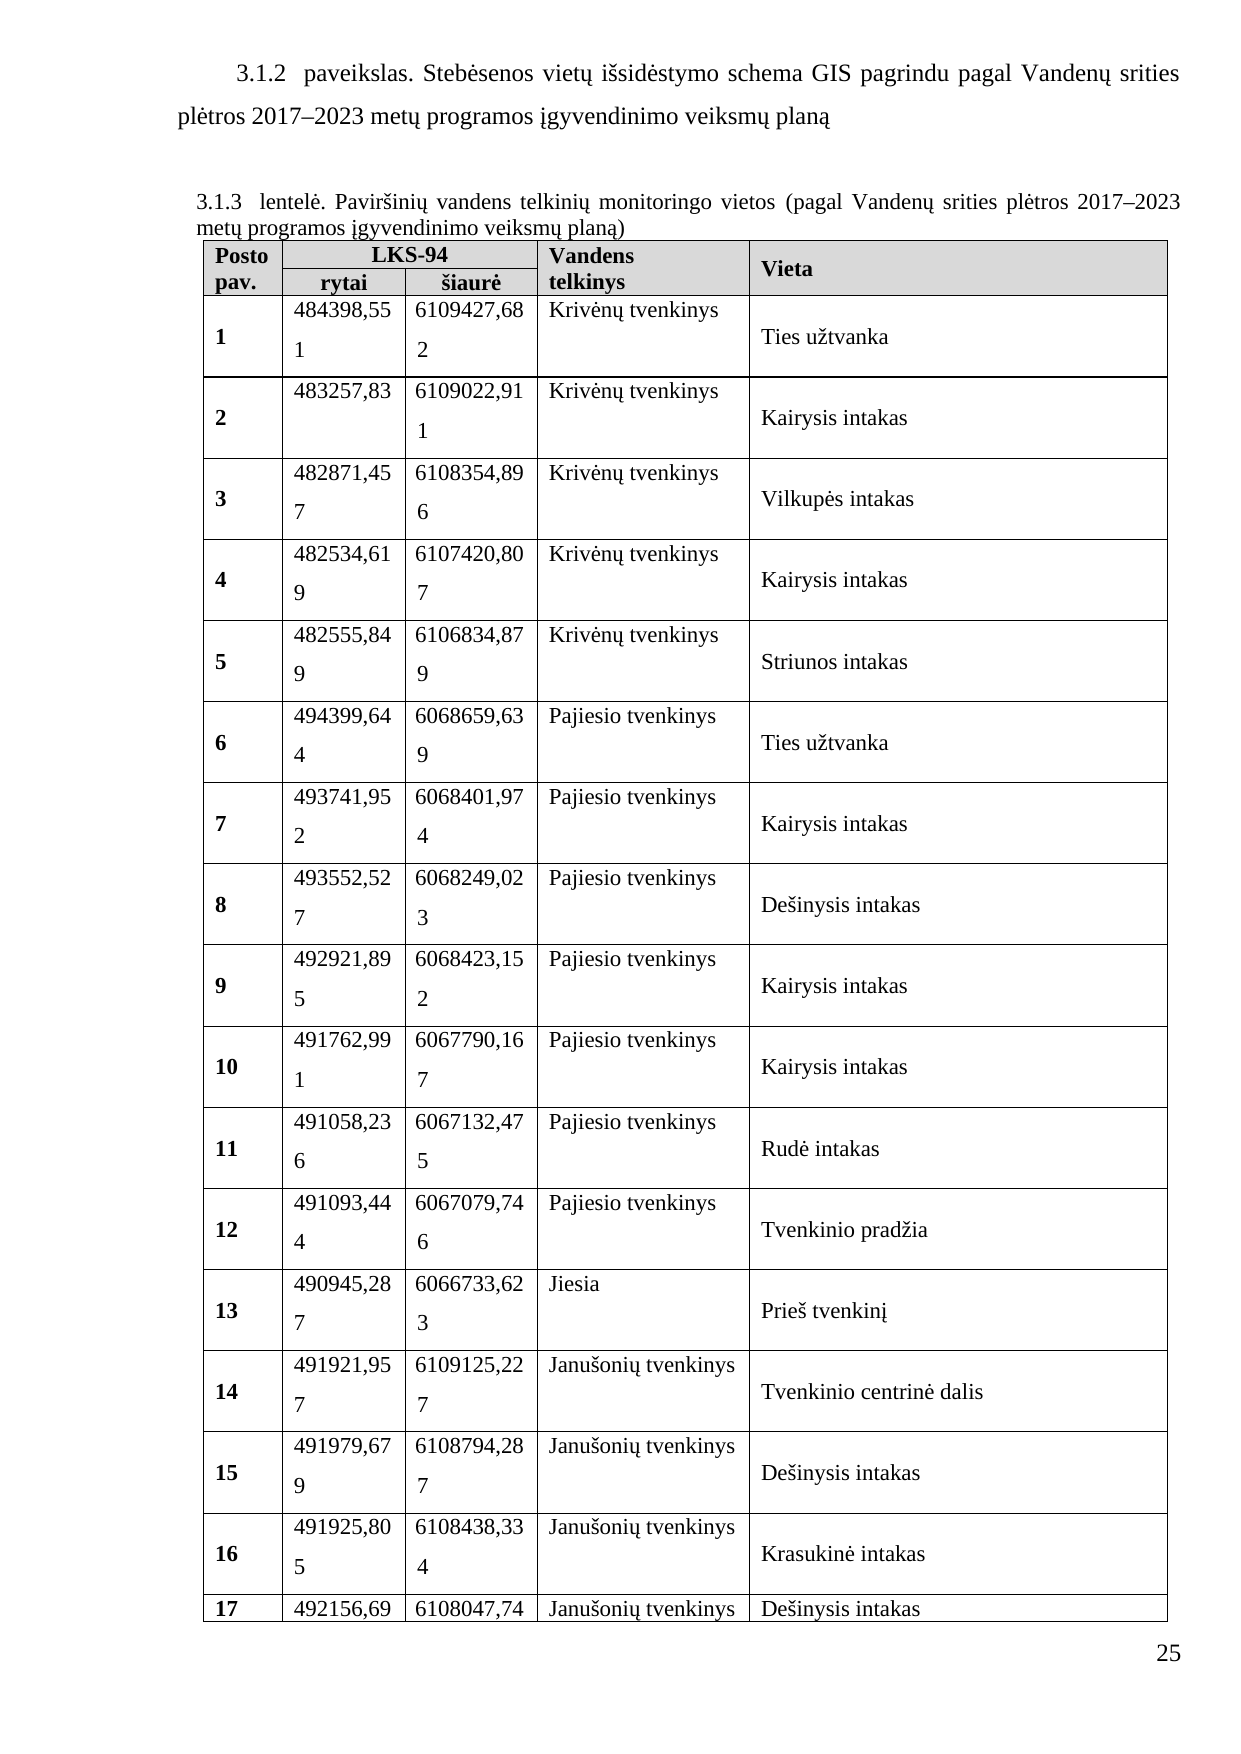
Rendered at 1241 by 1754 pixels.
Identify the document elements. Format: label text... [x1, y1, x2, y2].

table_cell 16 [204, 1514, 282, 1593]
table_cell 6109427,682 [406, 296, 537, 376]
table_cell 6068423,152 [406, 945, 537, 1026]
table_cell 491925,805 [283, 1514, 405, 1593]
table_cell 491979,679 [283, 1432, 405, 1512]
table_cell 484398,551 [283, 296, 405, 376]
list 3.1.3 lentelė. Paviršinių vandens telkinių monitoringo vietos (pagal Vandenų srities plėtros 2017–2023 metų programos įgyvendinimo veiksmų planą) [196, 188, 1181, 240]
table_cell 483257,83 [283, 378, 405, 457]
table_cell Tvenkinio centrinė dalis [750, 1351, 1167, 1431]
table_cell 482555,849 [283, 621, 405, 701]
table_cell Kairysis intakas [750, 378, 1167, 457]
table_header Vandens telkinys [538, 241, 749, 295]
table_cell Kairysis intakas [750, 783, 1167, 863]
table_cell Janušonių tvenkinys [538, 1514, 749, 1593]
table_cell 6067790,167 [406, 1027, 537, 1107]
table_cell 494399,644 [283, 702, 405, 782]
table_cell Dešinysis intakas [750, 864, 1167, 944]
table_cell Janušonių tvenkinys [538, 1595, 749, 1621]
table_cell 493552,527 [283, 864, 405, 944]
table_cell 5 [204, 621, 282, 701]
table_cell Krivėnų tvenkinys [538, 296, 749, 376]
table_cell 14 [204, 1351, 282, 1431]
table_cell 13 [204, 1270, 282, 1350]
table_cell 2 [204, 378, 282, 457]
table_cell Dešinysis intakas [750, 1595, 1167, 1621]
table_cell 482534,619 [283, 540, 405, 620]
table_cell 482871,457 [283, 459, 405, 539]
table_cell Janušonių tvenkinys [538, 1432, 749, 1512]
table_header Vieta [750, 241, 1167, 295]
table_cell Krasukinė intakas [750, 1514, 1167, 1593]
table_cell Kairysis intakas [750, 945, 1167, 1026]
table_cell 6109022,911 [406, 378, 537, 457]
table_cell Janušonių tvenkinys [538, 1351, 749, 1431]
table_cell 491058,236 [283, 1108, 405, 1188]
table_cell rytai [283, 269, 405, 295]
table_cell 8 [204, 864, 282, 944]
table_cell 6067079,746 [406, 1189, 537, 1269]
table_cell 17 [204, 1595, 282, 1621]
table_cell šiaurė [406, 269, 537, 295]
table_cell 7 [204, 783, 282, 863]
table_cell Kairysis intakas [750, 1027, 1167, 1107]
table_cell 12 [204, 1189, 282, 1269]
table_cell 492921,895 [283, 945, 405, 1026]
table_cell 15 [204, 1432, 282, 1512]
table_cell Krivėnų tvenkinys [538, 378, 749, 457]
table_cell Pajiesio tvenkinys [538, 945, 749, 1026]
table_cell Dešinysis intakas [750, 1432, 1167, 1512]
table_cell Krivėnų tvenkinys [538, 540, 749, 620]
table_cell 6068401,974 [406, 783, 537, 863]
table_cell Ties užtvanka [750, 702, 1167, 782]
table_cell 11 [204, 1108, 282, 1188]
table_header LKS-94 [283, 241, 537, 268]
table_cell Ties užtvanka [750, 296, 1167, 376]
table_cell Pajiesio tvenkinys [538, 1027, 749, 1107]
table_cell 491921,957 [283, 1351, 405, 1431]
table_cell 6068659,639 [406, 702, 537, 782]
table_cell 491093,444 [283, 1189, 405, 1269]
table_cell Kairysis intakas [750, 540, 1167, 620]
table_cell 3 [204, 459, 282, 539]
table_cell Pajiesio tvenkinys [538, 702, 749, 782]
table_cell 6108794,287 [406, 1432, 537, 1512]
table_cell Krivėnų tvenkinys [538, 459, 749, 539]
table_cell Jiesia [538, 1270, 749, 1350]
table_cell Vilkupės intakas [750, 459, 1167, 539]
table_cell Prieš tvenkinį [750, 1270, 1167, 1350]
table_cell Pajiesio tvenkinys [538, 864, 749, 944]
table_cell Pajiesio tvenkinys [538, 1108, 749, 1188]
table_cell 493741,952 [283, 783, 405, 863]
table_cell 4 [204, 540, 282, 620]
table_cell Rudė intakas [750, 1108, 1167, 1188]
text 3.1.2 paveikslas. Stebėsenos vietų išsidėstymo schema GIS pagrindu pagal Vandenų srities plėtros 2017–2023 metų programos įgyvendinimo veiksmų planą [177, 58, 1181, 130]
table_cell Striunos intakas [750, 621, 1167, 701]
table_cell 6068249,023 [406, 864, 537, 944]
table_cell 6109125,227 [406, 1351, 537, 1431]
table_header Posto pav. [204, 241, 282, 295]
table_cell 6107420,807 [406, 540, 537, 620]
table_cell 6108047,748 [406, 1595, 537, 1621]
table_cell 6066733,623 [406, 1270, 537, 1350]
table_cell 490945,287 [283, 1270, 405, 1350]
table_cell 1 [204, 296, 282, 376]
table_cell 492156,694 [283, 1595, 405, 1621]
table_cell Krivėnų tvenkinys [538, 621, 749, 701]
table_cell 491762,991 [283, 1027, 405, 1107]
table_cell Tvenkinio pradžia [750, 1189, 1167, 1269]
table_cell Pajiesio tvenkinys [538, 783, 749, 863]
table_cell 6108438,334 [406, 1514, 537, 1593]
table_cell 6108354,896 [406, 459, 537, 539]
table_cell 6067132,475 [406, 1108, 537, 1188]
table_cell 6 [204, 702, 282, 782]
table_cell 9 [204, 945, 282, 1026]
table_cell Pajiesio tvenkinys [538, 1189, 749, 1269]
table_cell 6106834,879 [406, 621, 537, 701]
table_cell 10 [204, 1027, 282, 1107]
